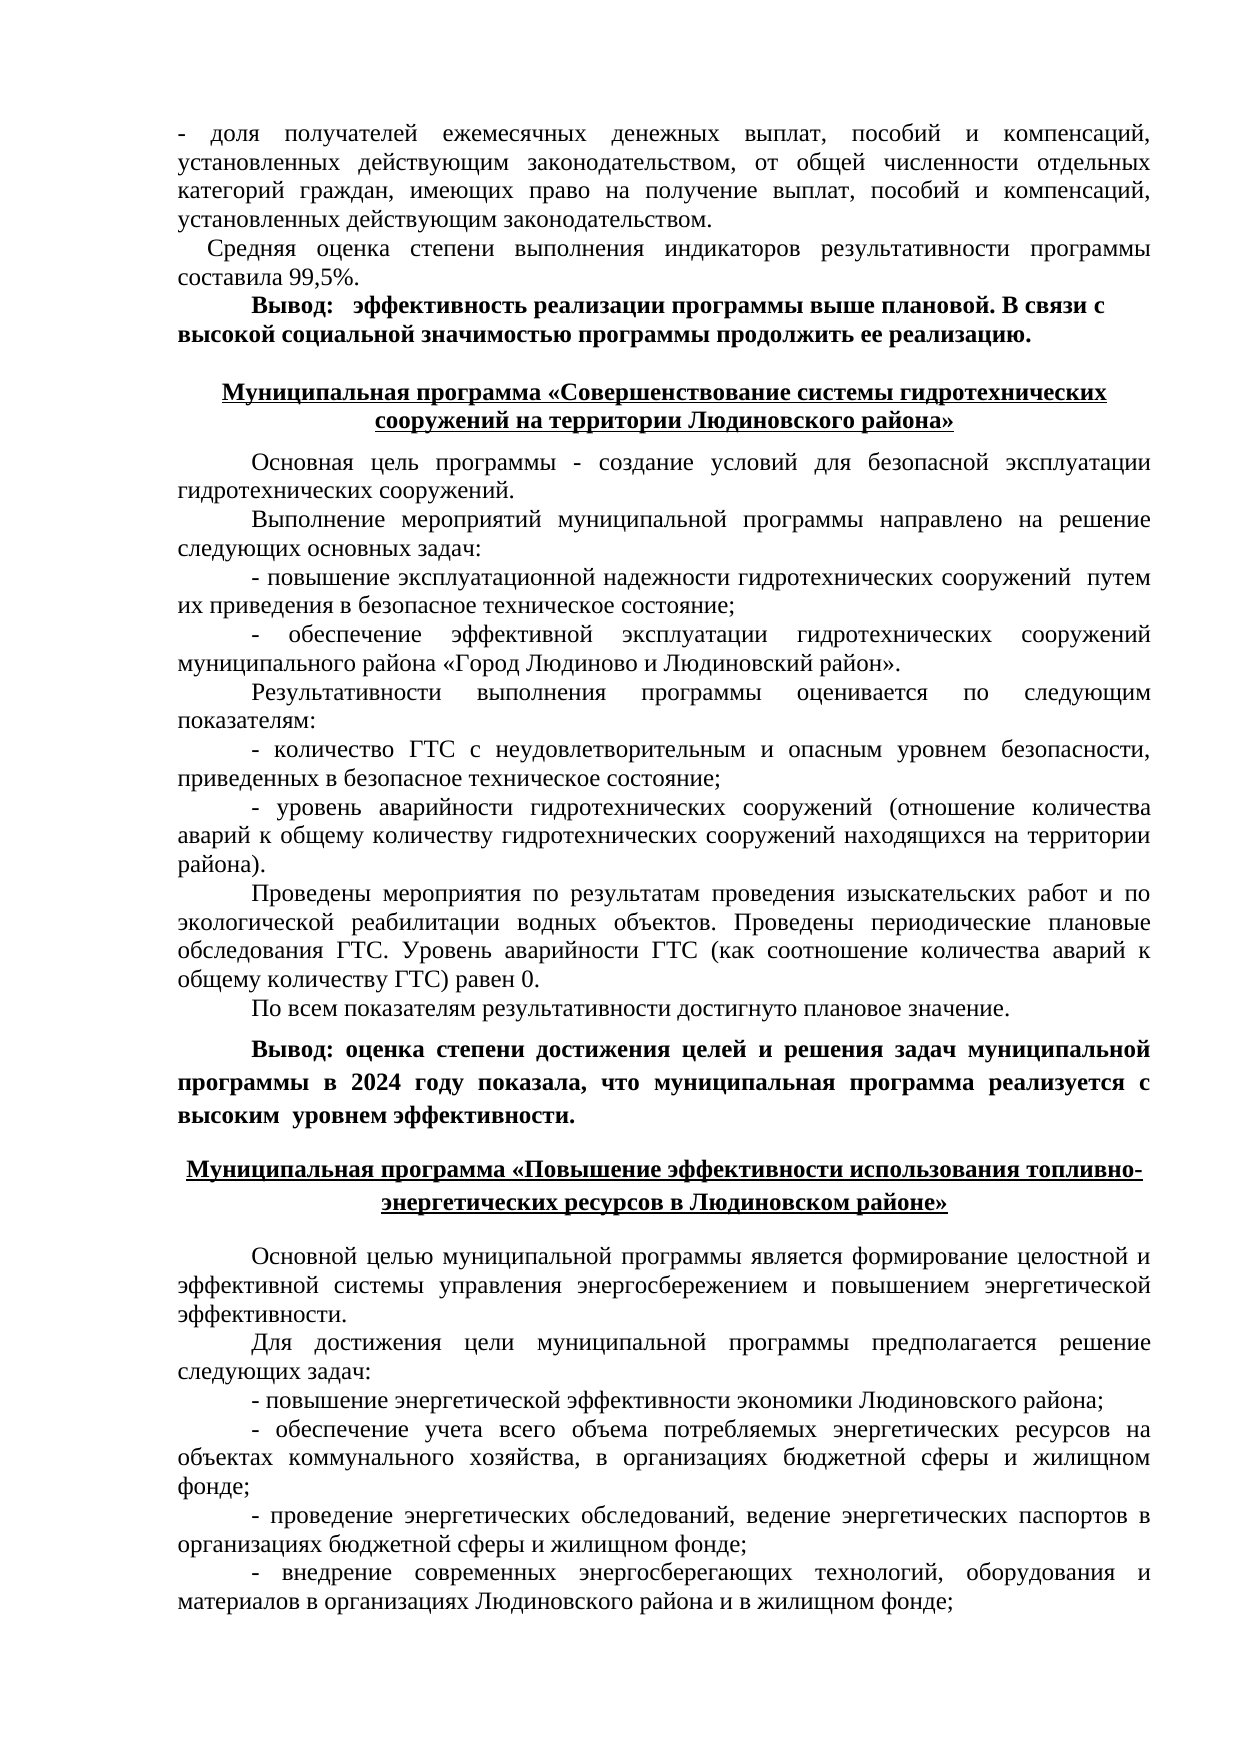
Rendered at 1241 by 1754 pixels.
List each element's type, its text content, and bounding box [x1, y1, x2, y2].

text - проведение энергетических обследований, ведение энергетических паспортов в организациях бюджетной сферы и жилищном фонде; [177, 1500, 1152, 1557]
text - внедрение современных энергосберегающих технологий, оборудования и материалов в организациях Людиновского района и в жилищном фонде; [177, 1557, 1152, 1615]
text - обеспечение эффективной эксплуатации гидротехнических сооружений муниципального района «Город Людиново и Людиновский район». [177, 619, 1152, 677]
text Проведены мероприятия по результатам проведения изыскательских работ и по экологической реабилитации водных объектов. Проведены периодические плановые обследования ГТС. Уровень аварийности ГТС (как соотношение количества аварий к общему количеству ГТС) равен 0. [177, 878, 1152, 993]
text Муниципальная программа «Совершенствование системы гидротехнических сооружений на территории Людиновского района» [177, 377, 1152, 434]
text Основной целью муниципальной программы является формирование целостной и эффективной системы управления энергосбережением и повышением энергетической эффективности. [177, 1241, 1152, 1327]
text Средняя оценка степени выполнения индикаторов результативности программы составила 99,5%. [177, 233, 1152, 291]
text Вывод: эффективность реализации программы выше плановой. В связи с высокой социальной значимостью программы продолжить ее реализацию. [177, 291, 1152, 348]
text - повышение энергетической эффективности экономики Людиновского района; [177, 1385, 1152, 1414]
text Результативности выполнения программы оценивается по следующим показателям: [177, 677, 1152, 734]
text - обеспечение учета всего объема потребляемых энергетических ресурсов на объектах коммунального хозяйства, в организациях бюджетной сферы и жилищном фонде; [177, 1414, 1152, 1500]
text - уровень аварийности гидротехнических сооружений (отношение количества аварий к общему количеству гидротехнических сооружений находящихся на территории района). [177, 792, 1152, 878]
text Основная цель программы - создание условий для безопасной эксплуатации гидротехнических сооружений. [177, 447, 1152, 504]
text - повышение эксплуатационной надежности гидротехнических сооружений путем их приведения в безопасное техническое состояние; [177, 562, 1152, 619]
text Для достижения цели муниципальной программы предполагается решение следующих задач: [177, 1327, 1152, 1385]
text Выполнение мероприятий муниципальной программы направлено на решение следующих основных задач: [177, 504, 1152, 562]
text - доля получателей ежемесячных денежных выплат, пособий и компенсаций, установленных действующим законодательством, от общей численности отдельных категорий граждан, имеющих право на получение выплат, пособий и компенсаций, установленных действующим законодательством. [177, 118, 1152, 233]
text Вывод: оценка степени достижения целей и решения задач муниципальной программы в 2024 году показала, что муниципальная программа реализуется с высоким уровнем эффективности. [177, 1034, 1152, 1129]
text - количество ГТС с неудовлетворительным и опасным уровнем безопасности, приведенных в безопасное техническое состояние; [177, 734, 1152, 792]
text Муниципальная программа «Повышение эффективности использования топливно-энергетических ресурсов в Людиновском районе» [177, 1154, 1152, 1216]
text По всем показателям результативности достигнуто плановое значение. [177, 993, 1152, 1022]
